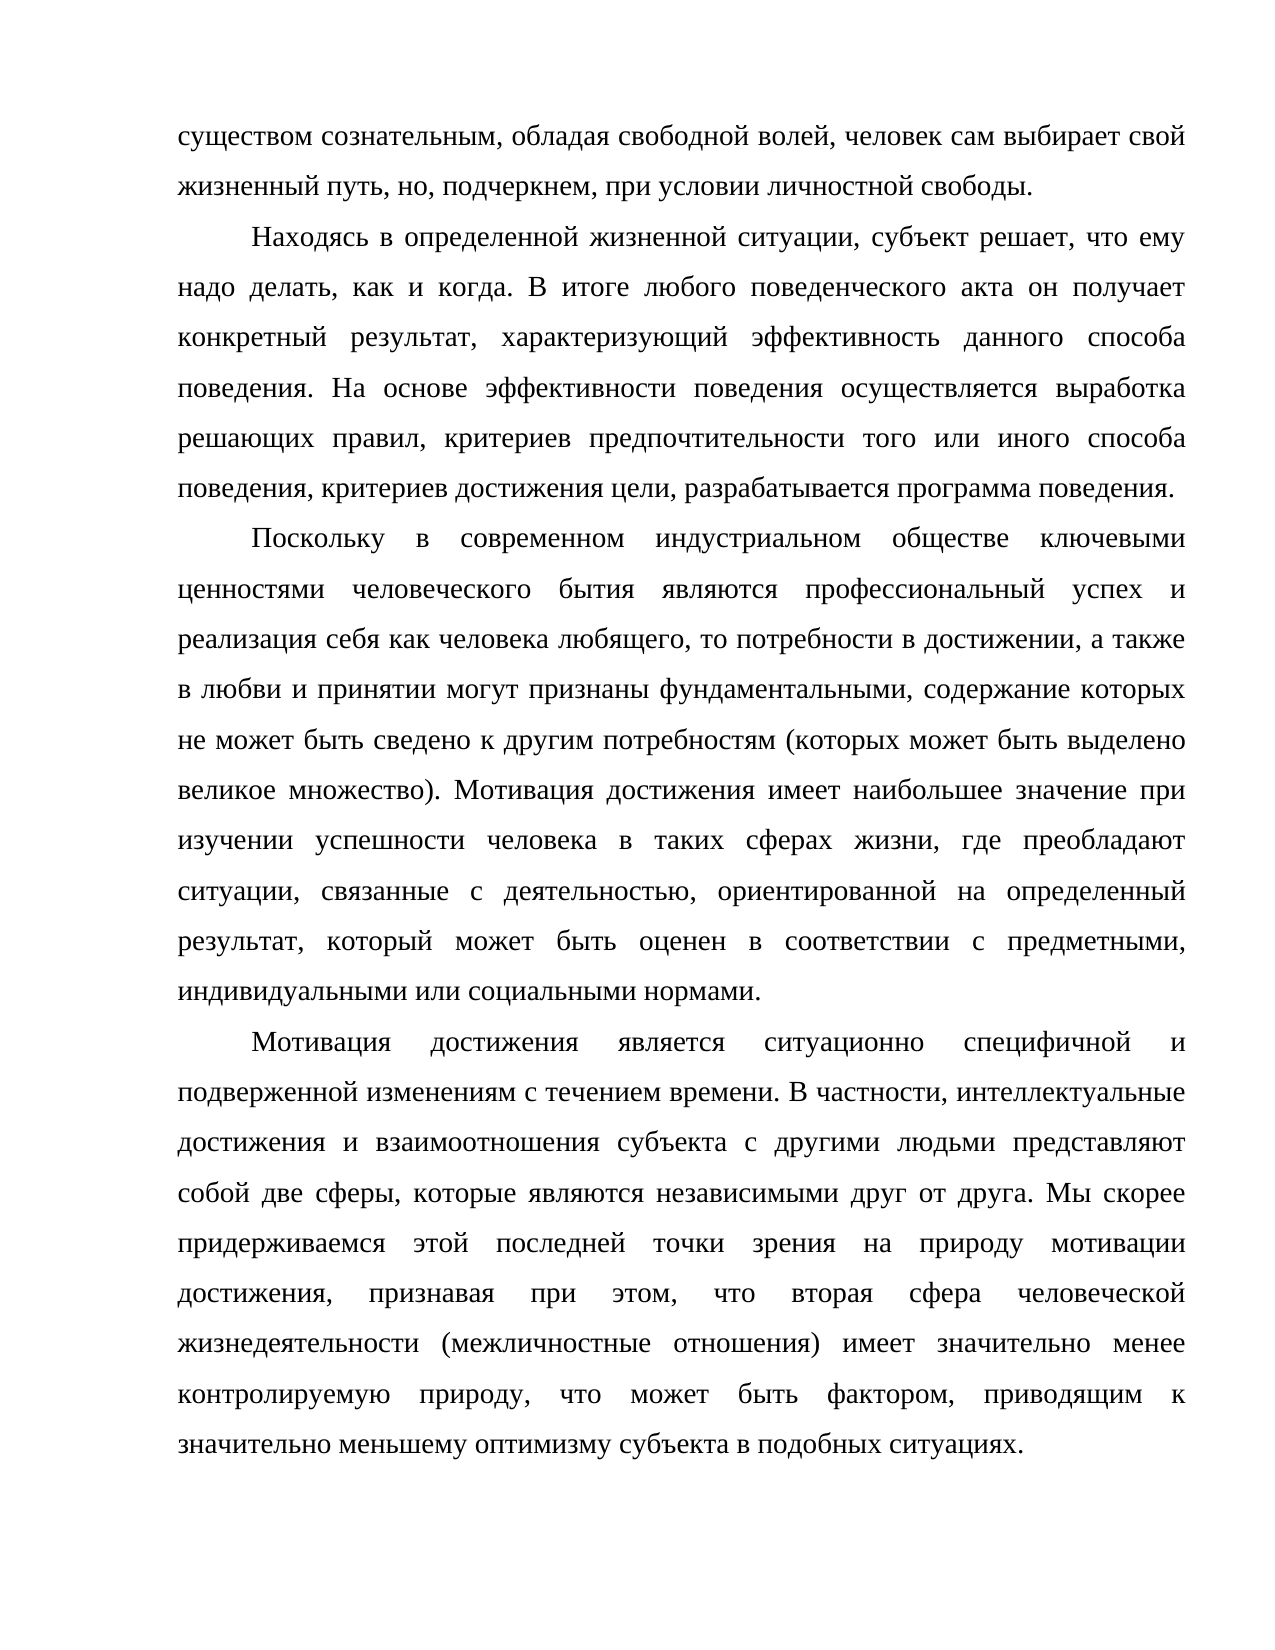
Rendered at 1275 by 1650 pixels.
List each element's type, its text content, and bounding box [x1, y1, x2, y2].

text Находясь в определенной жизненной ситуации, субъект решает, что ему надо делать, как и когда. В итоге любого поведенческого акта он получает конкретный результат, характеризующий эффективность данного способа поведения. На основе эффективности поведения осуществляется выработка решающих правил, критериев предпочтительности того или иного способа поведения, критериев достижения цели, разрабатывается программа поведения. [177, 219, 1186, 504]
text Поскольку в современном индустриальном обществе ключевыми ценностями человеческого бытия являются профессиональный успех и реализация себя как человека любящего, то потребности в достижении, а также в любви и принятии могут признаны фундаментальными, содержание которых не может быть сведено к другим потребностям (которых может быть выделено великое множество). Мотивация достижения имеет наибольшее значение при изучении успешности человека в таких сферах жизни, где преобладают ситуации, связанные с деятельностью, ориентированной на определенный результат, который может быть оценен в соответствии с предметными, индивидуальными или социальными нормами. [177, 521, 1186, 1007]
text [177, 118, 1186, 202]
text Мотивация достижения является ситуационно специфичной и подверженной изменениям с течением времени. В частности, интеллектуальные достижения и взаимоотношения субъекта с другими людьми представляют собой две сферы, которые являются независимыми друг от друга. Мы скорее придерживаемся этой последней точки зрения на природу мотивации достижения, признавая при этом, что вторая сфера человеческой жизнедеятельности (межличностные отношения) имеет значительно менее контролируемую природу, что может быть фактором, приводящим к значительно меньшему оптимизму субъекта в подобных ситуациях. [177, 1024, 1186, 1460]
